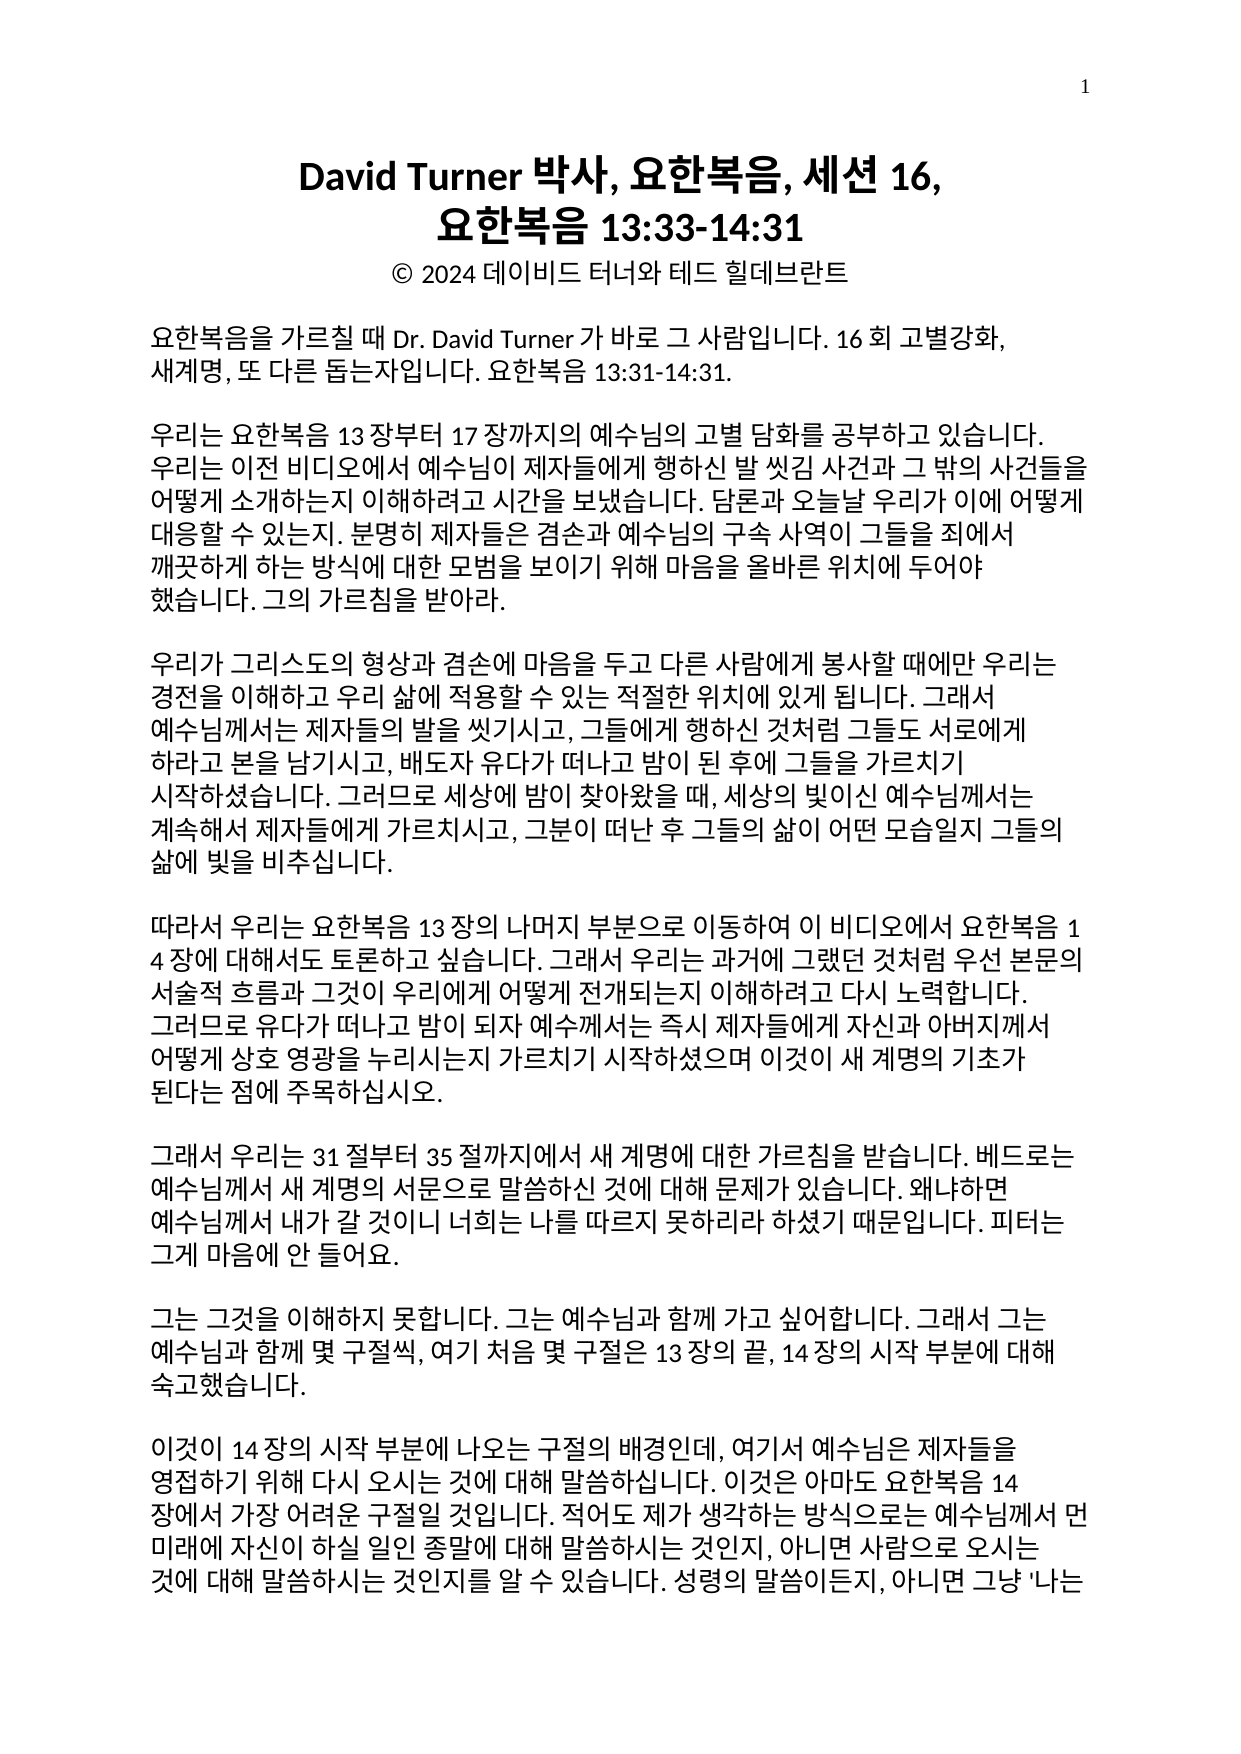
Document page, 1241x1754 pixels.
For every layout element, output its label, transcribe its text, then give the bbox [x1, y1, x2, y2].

text 우리가 그리스도의 형상과 겸손에 마음을 두고 다른 사람에게 봉사할 때에만 우리는 경전을 이해하고 우리 삶에 적용할 수 있는 적절한 위치에 있게 됩니다. 그래서 예수님께서는 제자들의 발을 씻기시고, 그들에게 행하신 것처럼 그들도 서로에게 하라고 본을 남기시고, 배도자 유다가 떠나고 밤이 된 후에 그들을 가르치기 시작하셨습니다. 그러므로 세상에 밤이 찾아왔을 때, 세상의 빛이신 예수님께서는 계속해서 제자들에게 가르치시고, 그분이 떠난 후 그들의 삶이 어떤 모습일지 그들의 삶에 빛을 비추십니다. [150, 648, 1090, 880]
text 요한복음을 가르칠 때 Dr. David Turner가 바로 그 사람입니다. 16회 고별강화, 새계명, 또 다른 돕는자입니다. 요한복음 13:31-14:31. [150, 322, 1090, 388]
text 우리는 요한복음 13장부터 17장까지의 예수님의 고별 담화를 공부하고 있습니다. 우리는 이전 비디오에서 예수님이 제자들에게 행하신 발 씻김 사건과 그 밖의 사건들을 어떻게 소개하는지 이해하려고 시간을 보냈습니다. 담론과 오늘날 우리가 이에 어떻게 대응할 수 있는지. 분명히 제자들은 겸손과 예수님의 구속 사역이 그들을 죄에서 깨끗하게 하는 방식에 대한 모범을 보이기 위해 마음을 올바른 위치에 두어야 했습니다. 그의 가르침을 받아라. [150, 419, 1090, 617]
text 그래서 우리는 31절부터 35절까지에서 새 계명에 대한 가르침을 받습니다. 베드로는 예수님께서 새 계명의 서문으로 말씀하신 것에 대해 문제가 있습니다. 왜냐하면 예수님께서 내가 갈 것이니 너희는 나를 따르지 못하리라 하셨기 때문입니다. 피터는 그게 마음에 안 들어요. [150, 1140, 1090, 1272]
text David Turner 박사, 요한복음, 세션 16, [150, 150, 1090, 201]
text © 2024 데이비드 터너와 테드 힐데브란트 [150, 252, 1090, 291]
text 따라서 우리는 요한복음 13장의 나머지 부분으로 이동하여 이 비디오에서 요한복음 14장에 대해서도 토론하고 싶습니다. 그래서 우리는 과거에 그랬던 것처럼 우선 본문의 서술적 흐름과 그것이 우리에게 어떻게 전개되는지 이해하려고 다시 노력합니다. 그러므로 유다가 떠나고 밤이 되자 예수께서는 즉시 제자들에게 자신과 아버지께서 어떻게 상호 영광을 누리시는지 가르치기 시작하셨으며 이것이 새 계명의 기초가 된다는 점에 주목하십시오. [150, 911, 1090, 1109]
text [150, 1433, 1090, 1599]
text 그는 그것을 이해하지 못합니다. 그는 예수님과 함께 가고 싶어합니다. 그래서 그는 예수님과 함께 몇 구절씩, 여기 처음 몇 구절은 13장의 끝, 14장의 시작 부분에 대해 숙고했습니다. [150, 1303, 1090, 1402]
text 요한복음 13:33-14:31 [150, 201, 1090, 252]
